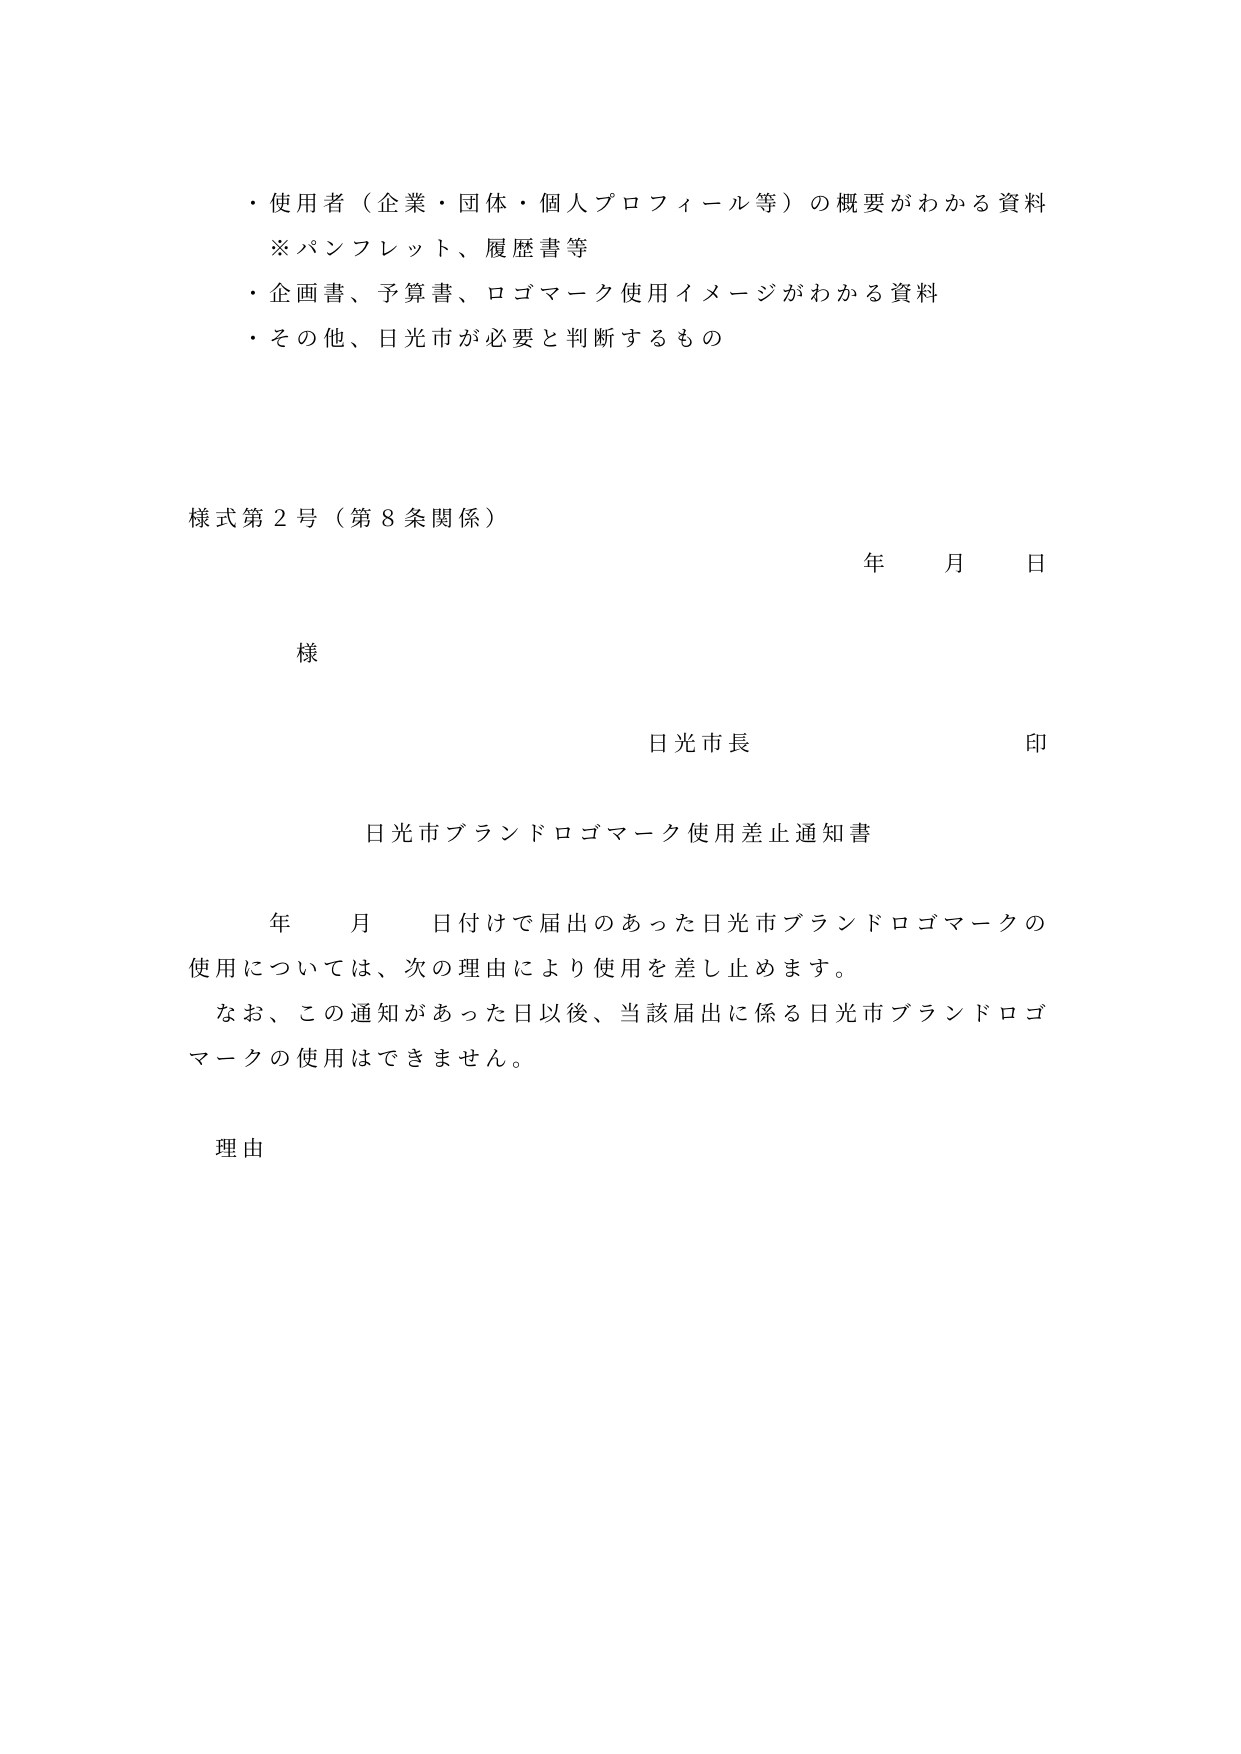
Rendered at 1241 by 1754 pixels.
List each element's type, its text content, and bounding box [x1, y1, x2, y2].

text 様 [188, 629, 1052, 674]
text ※パンフレット、履歴書等 [188, 224, 1052, 269]
text なお、この通知があった日以後、当該届出に係る日光市ブランドロゴマークの使用はできません。 [188, 989, 1052, 1079]
text 日光市ブランドロゴマーク使用差止通知書 [188, 809, 1052, 854]
text 日光市長 印 [188, 719, 1052, 764]
text 様式第２号（第８条関係） [188, 494, 1052, 539]
text 年 月 日 [188, 539, 1052, 584]
text 理由 [188, 1124, 1052, 1169]
text ・企画書、予算書、ロゴマーク使用イメージがわかる資料 [188, 269, 1052, 314]
text ・その他、日光市が必要と判断するもの [188, 314, 1052, 359]
text ・使用者（企業・団体・個人プロフィール等）の概要がわかる資料 [188, 179, 1052, 224]
text 年 月 日付けで届出のあった日光市ブランドロゴマークの使用については、次の理由により使用を差し止めます。 [188, 899, 1052, 989]
